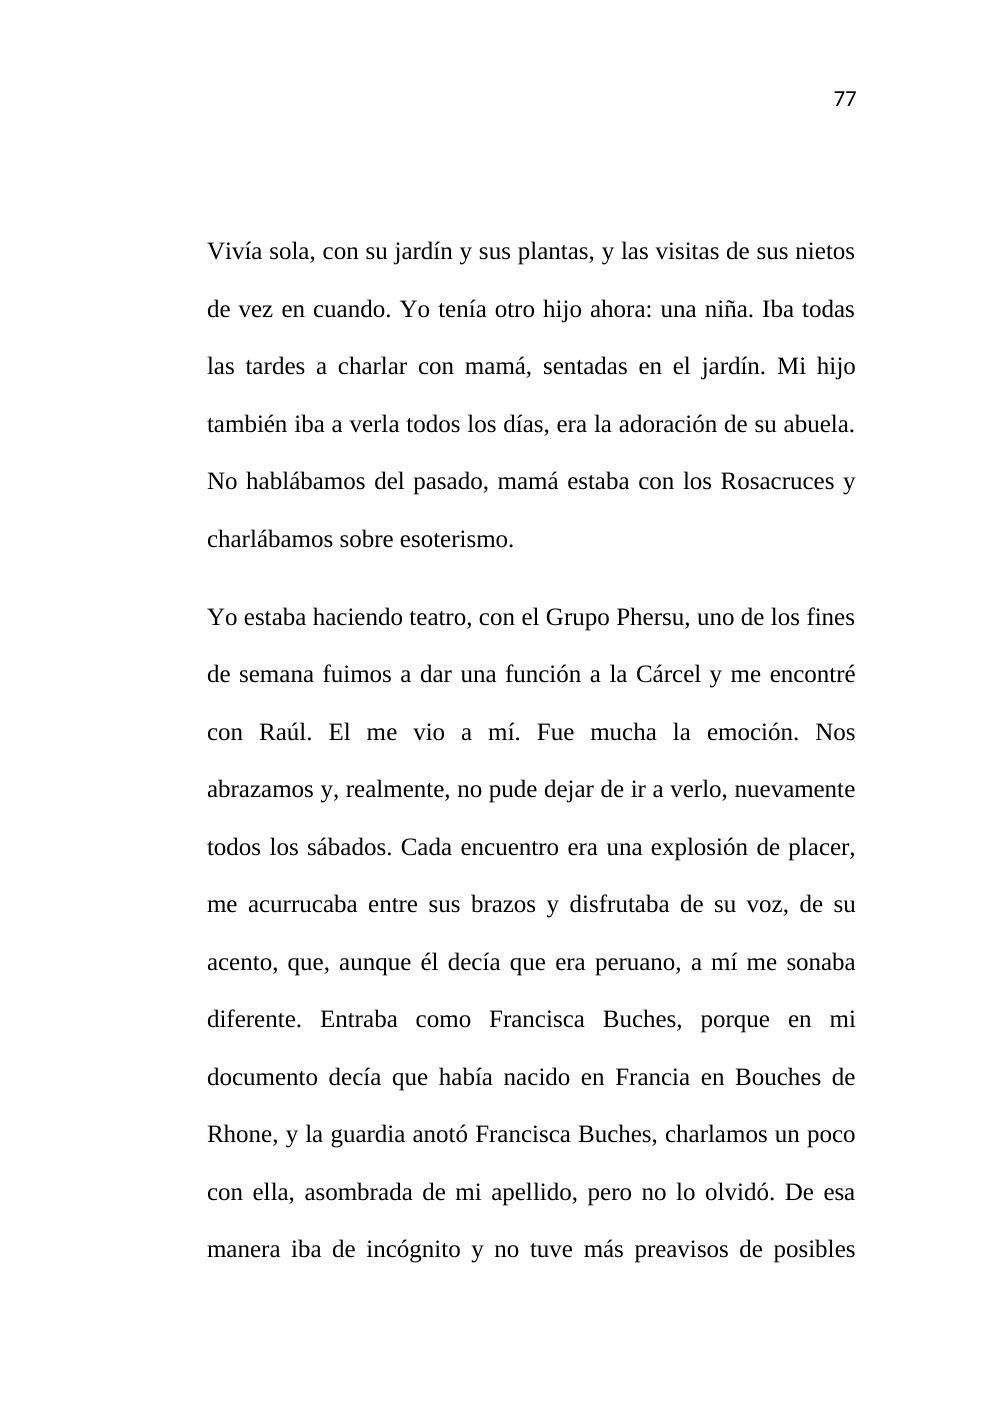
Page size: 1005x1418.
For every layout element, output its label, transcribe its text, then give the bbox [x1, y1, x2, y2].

text Vivía sola, con su jardín y sus plantas, y las visitas de sus nietos de vez en cuando. Yo tenía otro hijo ahora: una niña. Iba todas las tardes a charlar con mamá, sentadas en el jardín. Mi hijo también iba a verla todos los días, era la adoración de su abuela. No hablábamos del pasado, mamá estaba con los Rosacruces y charlábamos sobre esoterismo. [207, 236, 856, 552]
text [207, 602, 856, 1263]
